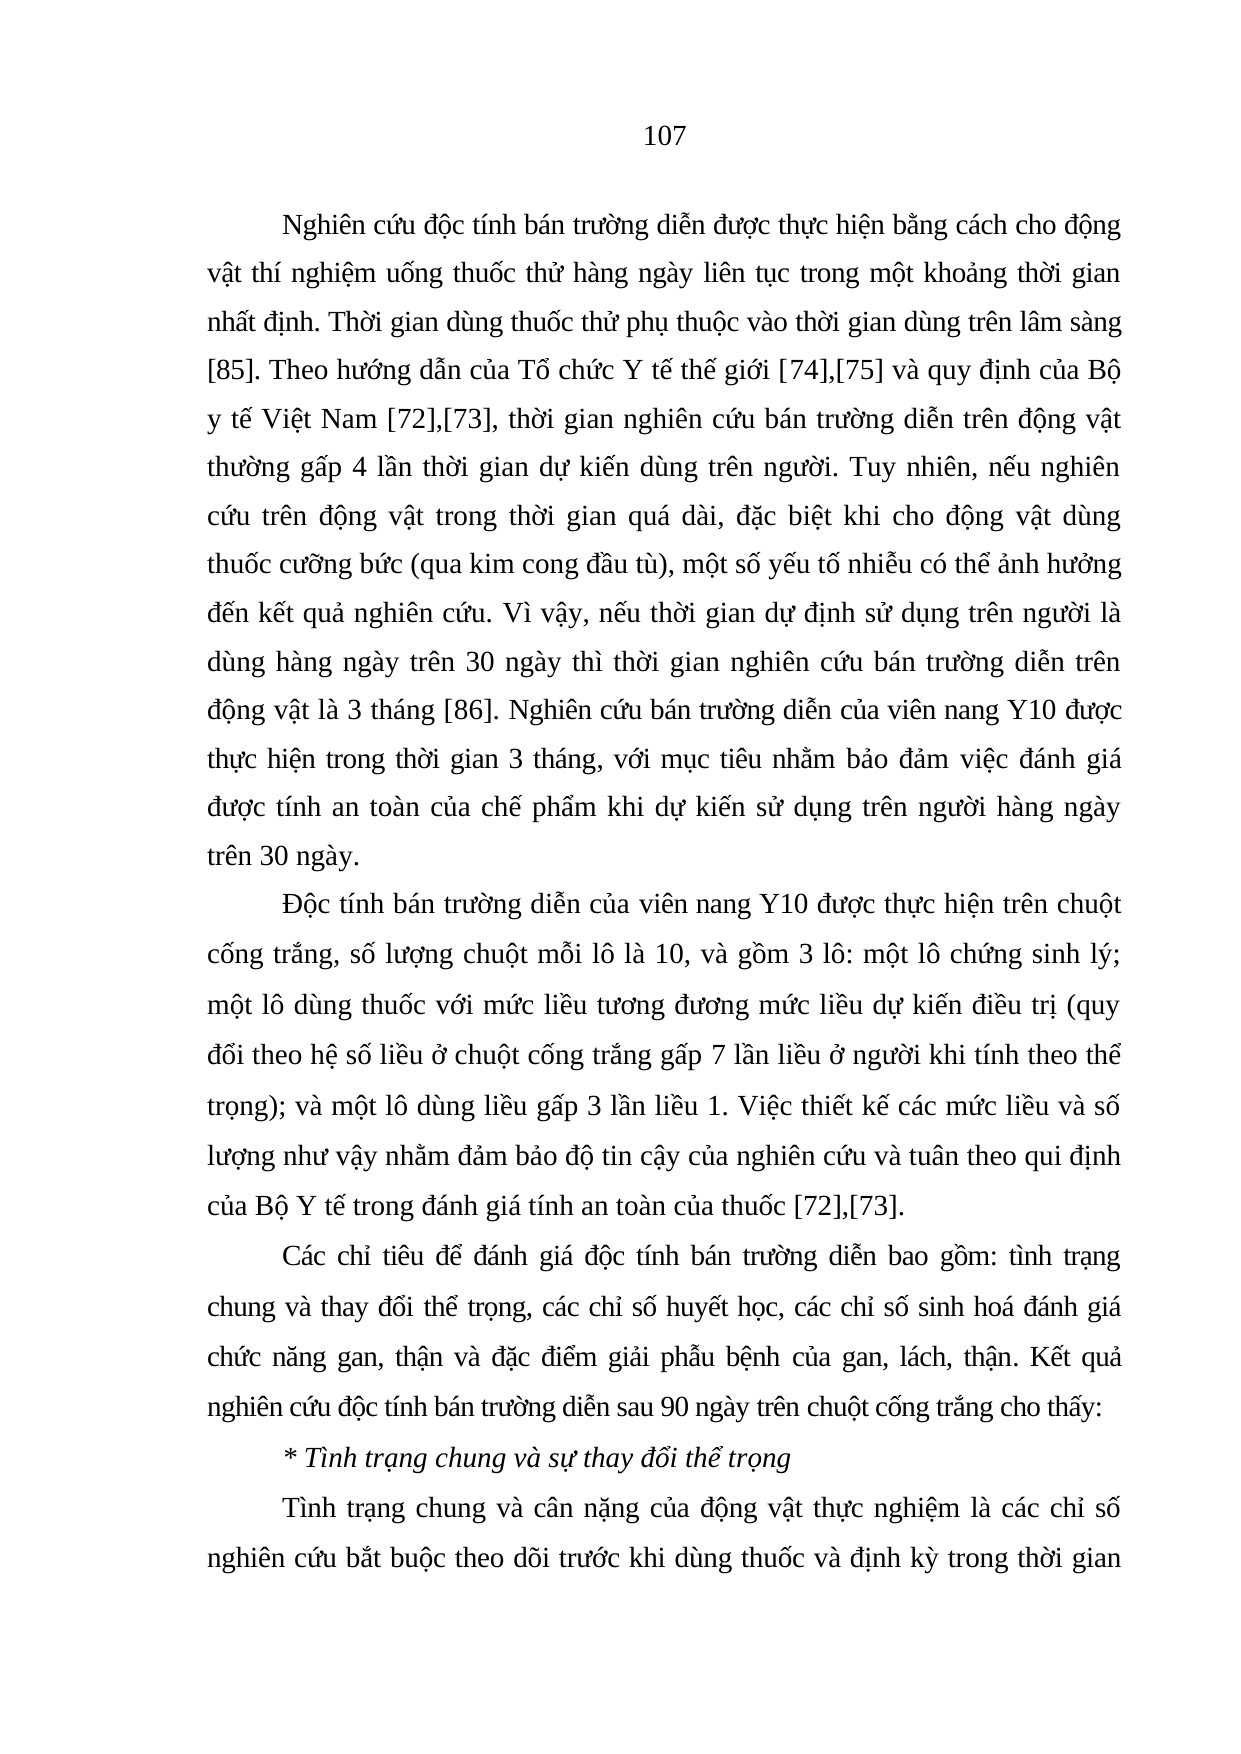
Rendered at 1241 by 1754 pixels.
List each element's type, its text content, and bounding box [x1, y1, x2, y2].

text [207, 1490, 1122, 1574]
text Nghiên cứu độc tính bán trường diễn được thực hiện bằng cách cho động vật thí nghiệm uống thuốc thử hàng ngày liên tục trong một khoảng thời gian nhất định. Thời gian dùng thuốc thử phụ thuộc vào thời gian dùng trên lâm sàng [85]. Theo hướng dẫn của Tổ chức Y tế thế giới [74],[75] và quy định của Bộ y tế Việt Nam [72],[73], thời gian nghiên cứu bán trường diễn trên động vật thường gấp 4 lần thời gian dự kiến dùng trên người. Tuy nhiên, nếu nghiên cứu trên động vật trong thời gian quá dài, đặc biệt khi cho động vật dùng thuốc cưỡng bức (qua kim cong đầu tù), một số yếu tố nhiễu có thể ảnh hưởng đến kết quả nghiên cứu. Vì vậy, nếu thời gian dự định sử dụng trên người là dùng hàng ngày trên 30 ngày thì thời gian nghiên cứu bán trường diễn trên động vật là 3 tháng [86]. Nghiên cứu bán trường diễn của viên nang Y10 được thực hiện trong thời gian 3 tháng, với mục tiêu nhằm bảo đảm việc đánh giá được tính an toàn của chế phẩm khi dự kiến sử dụng trên người hàng ngày trên 30 ngày. [207, 207, 1122, 871]
text * Tình trạng chung và sự thay đổi thể trọng [207, 1440, 1122, 1473]
text Các chỉ tiêu để đánh giá độc tính bán trường diễn bao gồm: tình trạng chung và thay đổi thể trọng, các chỉ số huyết học, các chỉ số sinh hoá đánh giá chức năng gan, thận và đặc điểm giải phẫu bệnh của gan, lách, thận. Kết quả nghiên cứu độc tính bán trường diễn sau 90 ngày trên chuột cống trắng cho thấy: [207, 1238, 1122, 1423]
text Độc tính bán trường diễn của viên nang Y10 được thực hiện trên chuột cống trắng, số lượng chuột mỗi lô là 10, và gồm 3 lô: một lô chứng sinh lý; một lô dùng thuốc với mức liều tương đương mức liều dự kiến điều trị (quy đổi theo hệ số liều ở chuột cống trắng gấp 7 lần liều ở người khi tính theo thể trọng); và một lô dùng liều gấp 3 lần liều 1. Việc thiết kế các mức liều và số lượng như vậy nhằm đảm bảo độ tin cậy của nghiên cứu và tuân theo qui định của Bộ Y tế trong đánh giá tính an toàn của thuốc [72],[73]. [207, 886, 1122, 1222]
